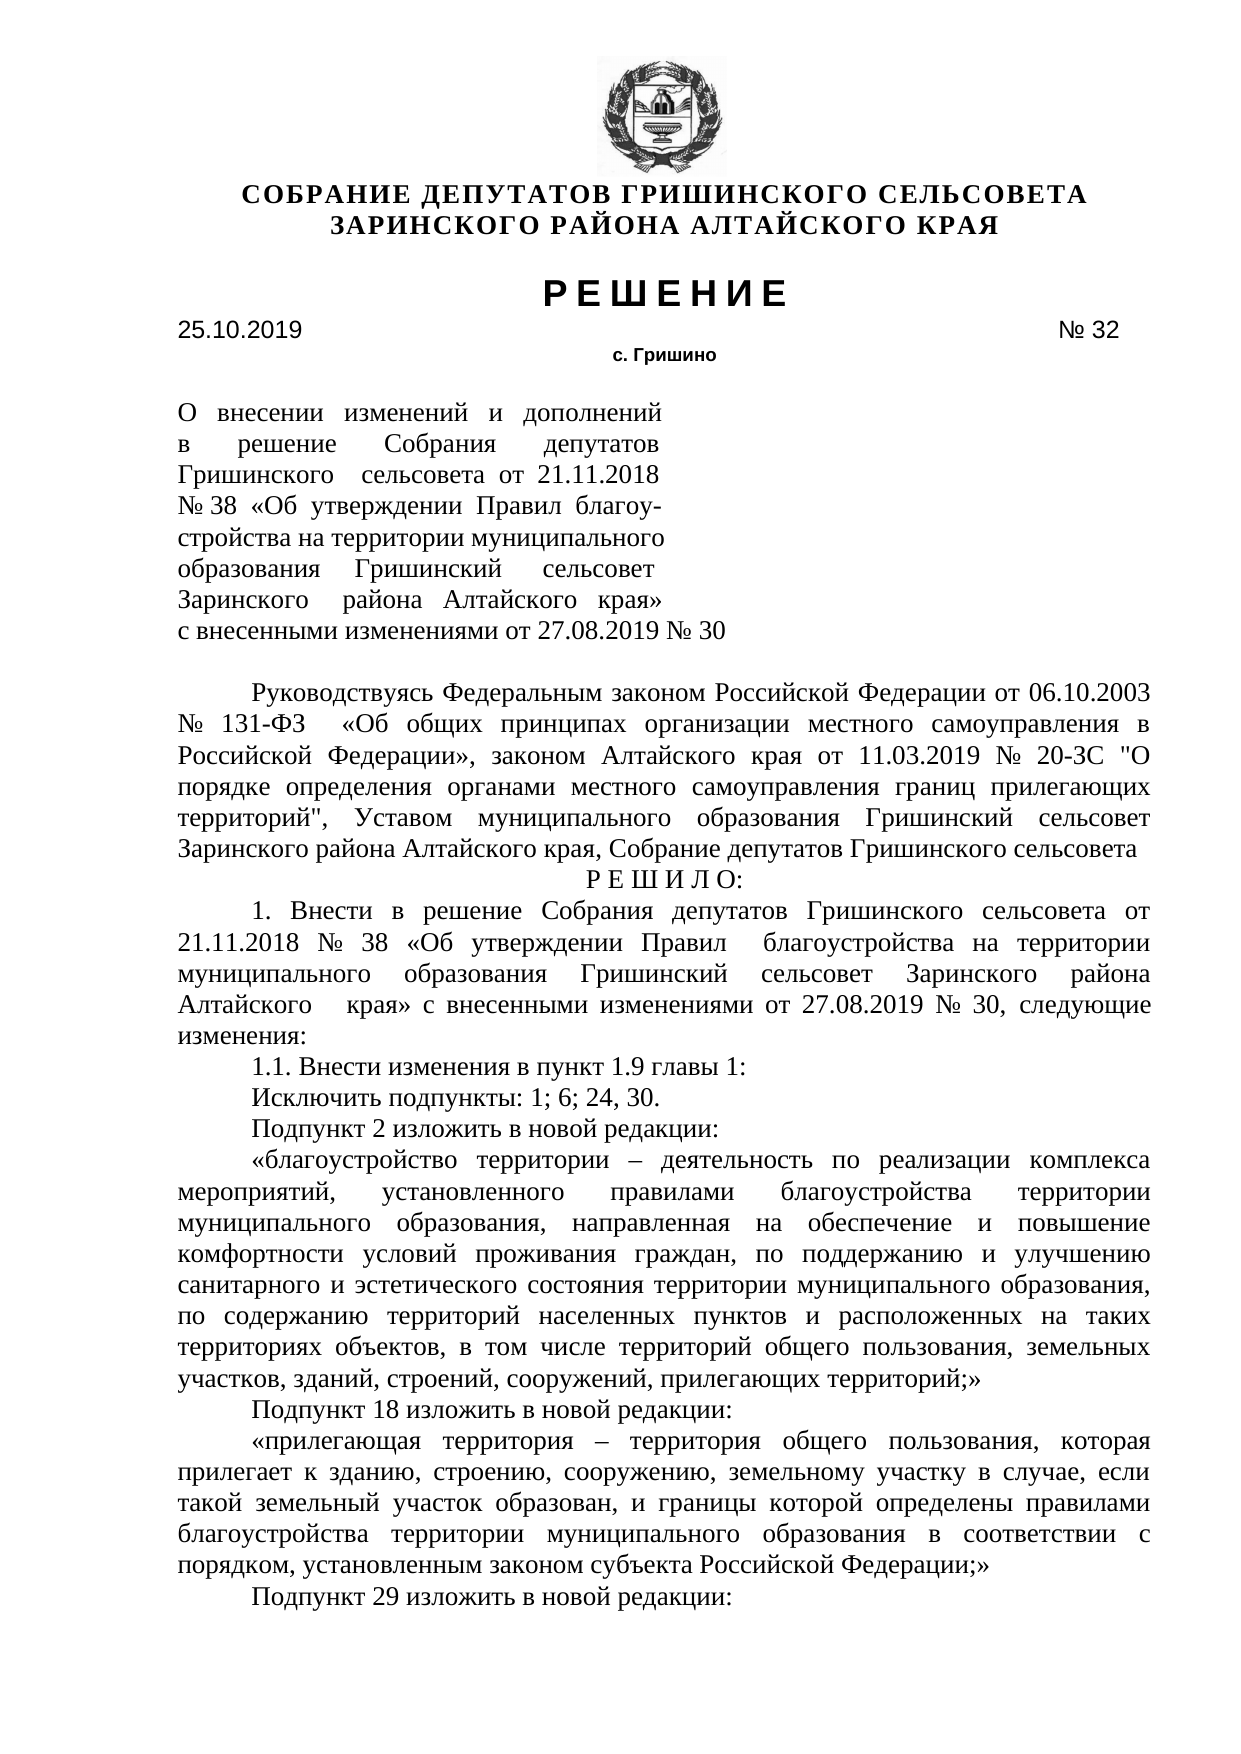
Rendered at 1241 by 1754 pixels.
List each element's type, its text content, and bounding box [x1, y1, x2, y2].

text с внесенными изменениями от 27.08.2019 № 30 [177, 614, 1152, 645]
text «благоустройство территории – деятельность по реализации комплекса мероприятий, установленного правилами благоустройства территории муниципального образования, направленная на обеспечение и повышение комфортности условий проживания граждан, по поддержанию и улучшению санитарного и эстетического состояния территории муниципального образования, по содержанию территорий населенных пунктов и расположенных на таких территориях объектов, в том числе территорий общего пользования, земельных участков, зданий, строений, сооружений, прилегающих территорий;» [177, 1144, 1152, 1393]
text Исключить подпункты: 1; 6; 24, 30. [177, 1081, 1152, 1112]
text Заринского района Алтайского края» [177, 583, 1152, 614]
text в решение Собрания депутатов [177, 427, 1152, 458]
text 1. Внести в решение Собрания депутатов Гришинского сельсовета от 21.11.2018 № 38 «Об утверждении Правил благоустройства на территории муниципального образования Гришинский сельсовет Заринского района Алтайского края» с внесенными изменениями от 27.08.2019 № 30, следующие изменения: [177, 894, 1152, 1050]
text «прилегающая территория – территория общего пользования, которая прилегает к зданию, строению, сооружению, земельному участку в случае, если такой земельный участок образован, и границы которой определены правилами благоустройства территории муниципального образования в соответствии с порядком, установленным законом субъекта Российской Федерации;» [177, 1424, 1152, 1580]
text Заринского района Алтайского края [177, 209, 1152, 240]
text образования Гришинский сельсовет [177, 552, 1152, 583]
text 25.10.2019 № 32 [177, 314, 1152, 343]
text О внесении изменений и дополнений [177, 396, 1152, 427]
text 1.1. Внести изменения в пункт 1.9 главы 1: [177, 1050, 1152, 1081]
text Гришинского сельсовета от 21.11.2018 [177, 458, 1152, 489]
text Подпункт 29 изложить в новой редакции: [177, 1580, 1152, 1611]
text собрание депутатов Гришинского сельсовета [177, 178, 1152, 209]
text Р Е Ш И Л О: [177, 863, 1152, 894]
text Подпункт 18 изложить в новой редакции: [177, 1393, 1152, 1424]
text Подпункт 2 изложить в новой редакции: [177, 1112, 1152, 1144]
text решение [177, 271, 1152, 314]
text с. Гришино [177, 343, 1152, 365]
text Руководствуясь Федеральным законом Российской Федерации от 06.10.2003 № 131-ФЗ «Об общих принципах организации местного самоуправления в Российской Федерации», законом Алтайского края от 11.03.2019 № 20-ЗС "О порядке определения органами местного самоуправления границ прилегающих территорий", Уставом муниципального образования Гришинский сельсовет Заринского района Алтайского края, Собрание депутатов Гришинского сельсовета [177, 676, 1152, 863]
text № 38 «Об утверждении Правил благоу- [177, 489, 1152, 521]
text стройства на территории муниципального [177, 521, 1152, 552]
